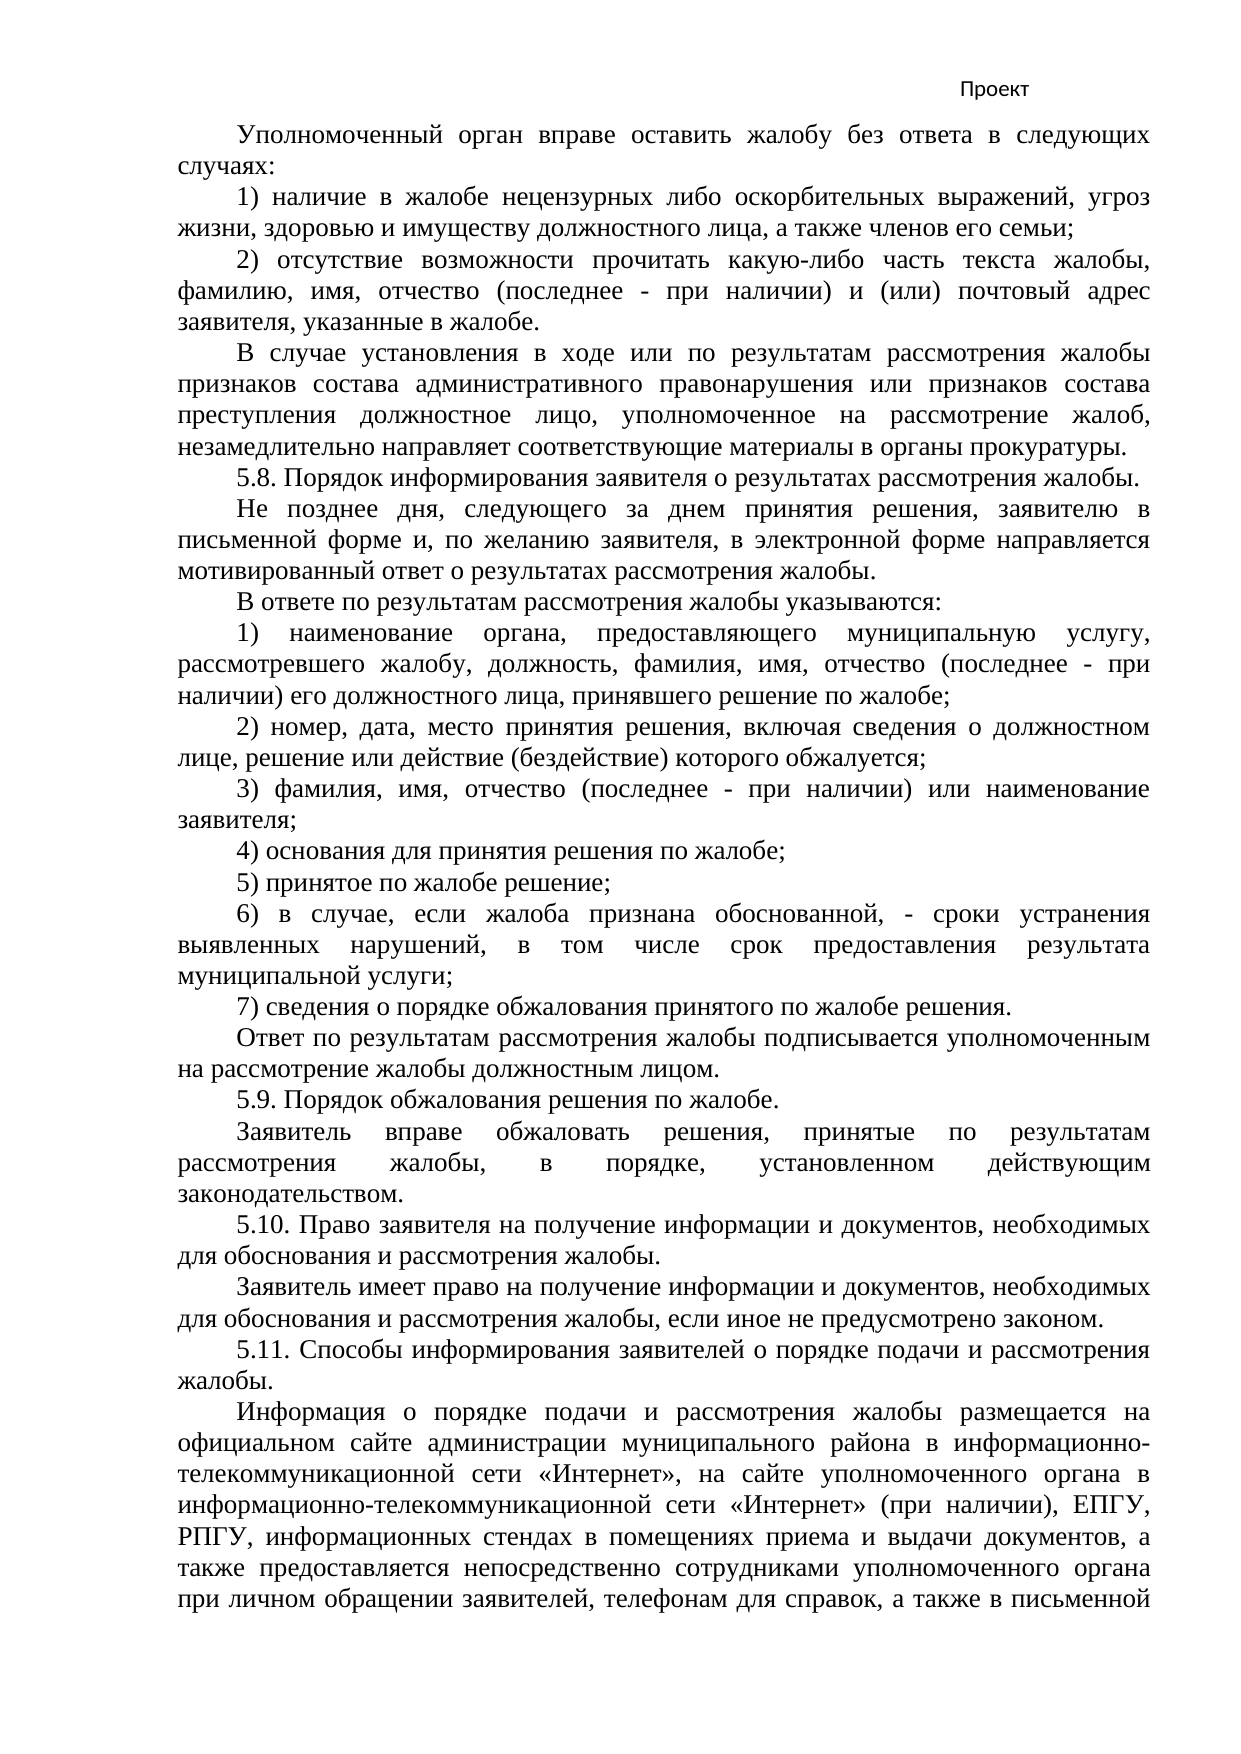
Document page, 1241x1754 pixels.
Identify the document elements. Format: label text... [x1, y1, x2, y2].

text Уполномоченный орган вправе оставить жалобу без ответа в следующих случаях: [177, 118, 1152, 180]
text В случае установления в ходе или по результатам рассмотрения жалобы признаков состава административного правонарушения или признаков состава преступления должностное лицо, уполномоченное на рассмотрение жалоб, незамедлительно направляет соответствующие материалы в органы прокуратуры. [177, 336, 1152, 461]
text Заявитель вправе обжаловать решения, принятые по результатам рассмотрения жалобы, в порядке, установленном действующим законодательством. [177, 1115, 1152, 1208]
text 6) в случае, если жалоба признана обоснованной, - сроки устранения выявленных нарушений, в том числе срок предоставления результата муниципальной услуги; [177, 897, 1152, 990]
text Заявитель имеет право на получение информации и документов, необходимых для обоснования и рассмотрения жалобы, если иное не предусмотрено законом. [177, 1271, 1152, 1333]
text 5.9. Порядок обжалования решения по жалобе. [177, 1084, 1152, 1115]
text 2) номер, дата, место принятия решения, включая сведения о должностном лице, решение или действие (бездействие) которого обжалуется; [177, 710, 1152, 772]
text 3) фамилия, имя, отчество (последнее - при наличии) или наименование заявителя; [177, 772, 1152, 834]
text 1) наличие в жалобе нецензурных либо оскорбительных выражений, угроз жизни, здоровью и имуществу должностного лица, а также членов его семьи; [177, 180, 1152, 243]
text Ответ по результатам рассмотрения жалобы подписывается уполномоченным на рассмотрение жалобы должностным лицом. [177, 1021, 1152, 1084]
text 1) наименование органа, предоставляющего муниципальную услугу, рассмотревшего жалобу, должность, фамилия, имя, отчество (последнее - при наличии) его должностного лица, принявшего решение по жалобе; [177, 616, 1152, 710]
text В ответе по результатам рассмотрения жалобы указываются: [177, 585, 1152, 616]
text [177, 1395, 1152, 1613]
text 5) принятое по жалобе решение; [177, 866, 1152, 897]
text 5.10. Право заявителя на получение информации и документов, необходимых для обоснования и рассмотрения жалобы. [177, 1208, 1152, 1271]
text 5.8. Порядок информирования заявителя о результатах рассмотрения жалобы. [177, 461, 1152, 492]
text 4) основания для принятия решения по жалобе; [177, 834, 1152, 866]
text 5.11. Способы информирования заявителей о порядке подачи и рассмотрения жалобы. [177, 1333, 1152, 1395]
text Не позднее дня, следующего за днем принятия решения, заявителю в письменной форме и, по желанию заявителя, в электронной форме направляется мотивированный ответ о результатах рассмотрения жалобы. [177, 492, 1152, 585]
text 7) сведения о порядке обжалования принятого по жалобе решения. [177, 990, 1152, 1021]
text 2) отсутствие возможности прочитать какую-либо часть текста жалобы, фамилию, имя, отчество (последнее - при наличии) и (или) почтовый адрес заявителя, указанные в жалобе. [177, 243, 1152, 336]
